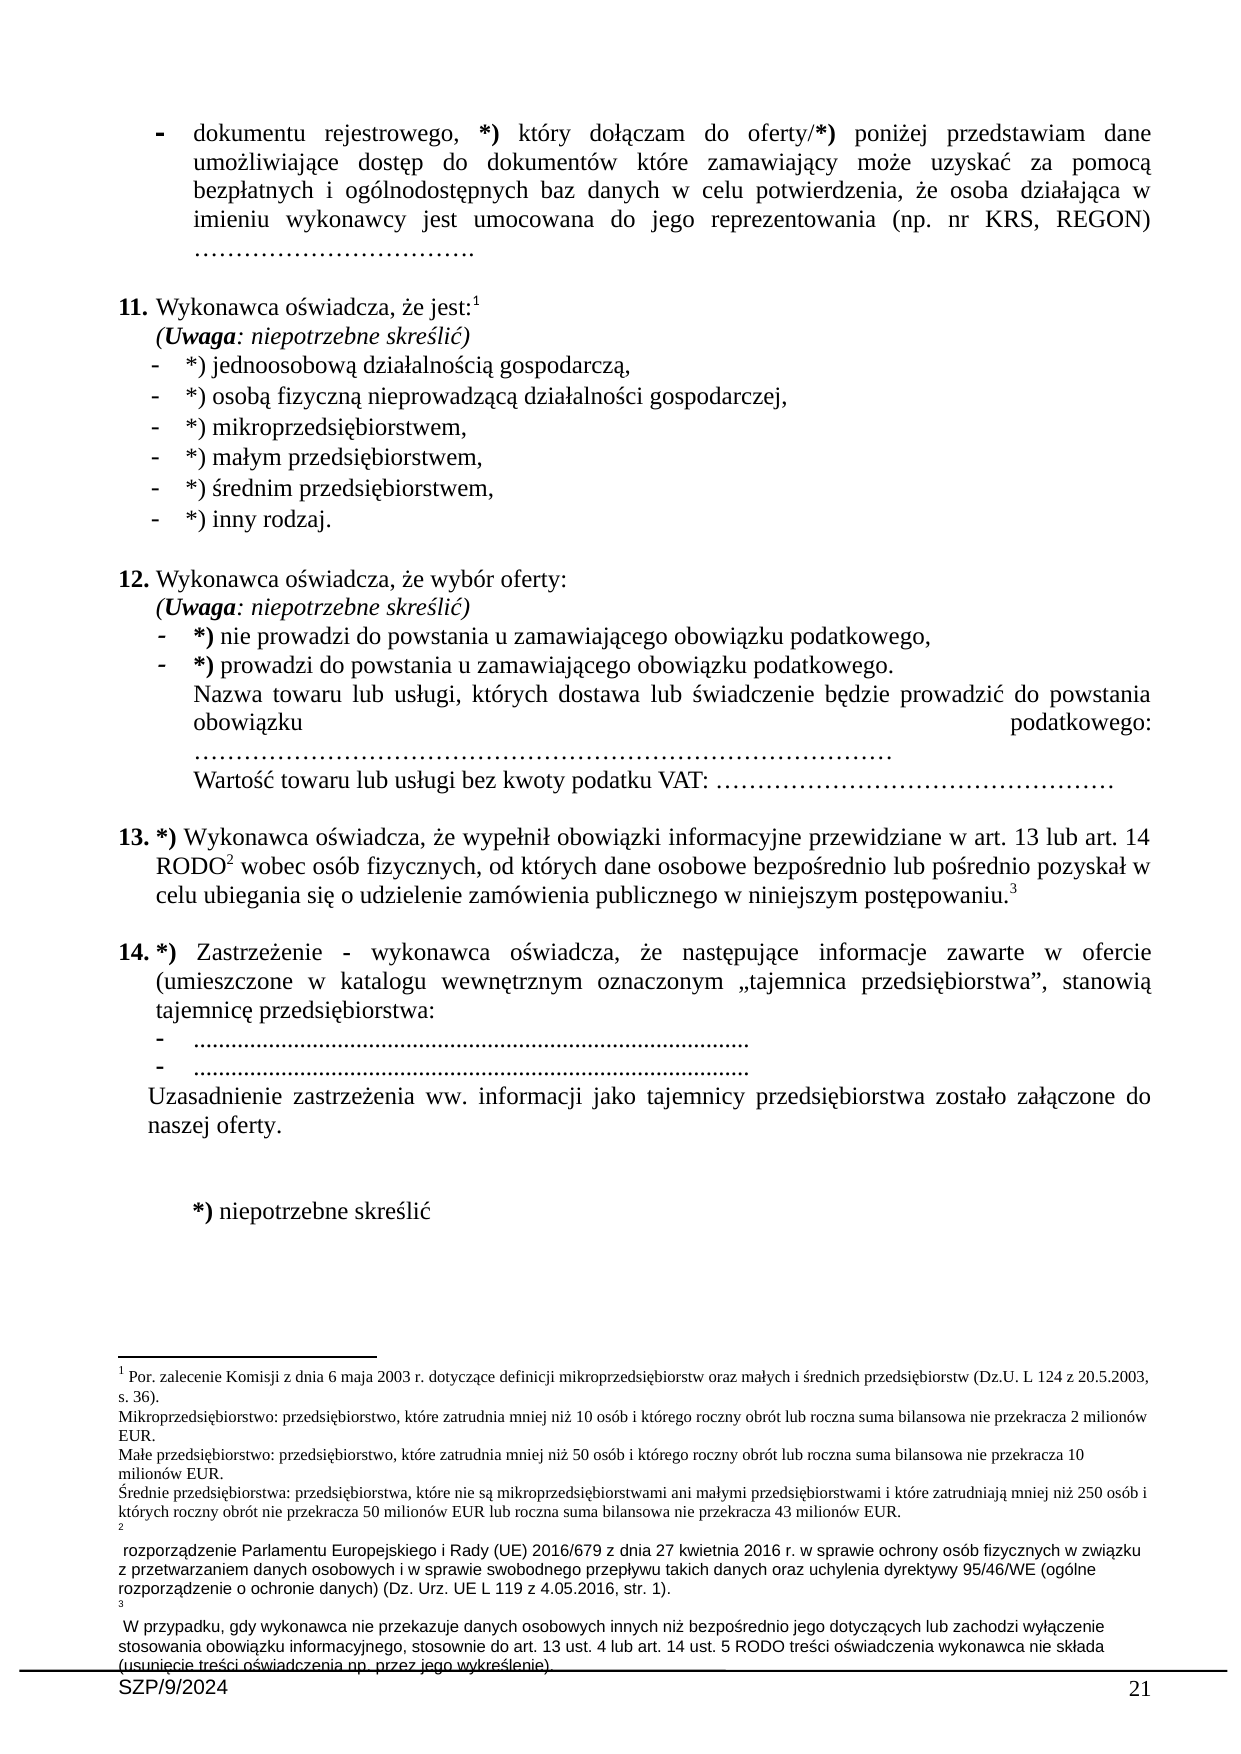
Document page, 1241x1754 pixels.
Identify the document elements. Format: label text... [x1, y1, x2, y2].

list Wykonawca oświadcza, że jest: [118, 291, 1152, 321]
list Wartość towaru lub usługi bez kwoty podatku VAT: ………………………………………… [193, 765, 1152, 794]
list ......................................................................................... [156, 1052, 1152, 1081]
list *) mikroprzedsiębiorstwem, [148, 412, 1152, 442]
list *) Zastrzeżenie - wykonawca oświadcza, że następujące informacje zawarte w ofercie (umieszczone w katalogu wewnętrznym oznaczonym „tajemnica przedsiębiorstwa”, stanowią tajemnicę przedsiębiorstwa: [118, 937, 1152, 1024]
list *) inny rodzaj. [148, 504, 1152, 535]
list *) nie prowadzi do powstania u zamawiającego obowiązku podatkowego, [156, 621, 1152, 650]
list ......................................................................................... [156, 1024, 1152, 1052]
list *) jednoosobową działalnością gospodarczą, [148, 350, 1152, 381]
list Nazwa towaru lub usługi, których dostawa lub świadczenie będzie prowadzić do powstania obowiązku podatkowego: ………………………………………………………………………… [193, 679, 1152, 765]
list *) Wykonawca oświadcza, że wypełnił obowiązki informacyjne przewidziane w art. 13 lub art. 14 RODO wobec osób fizycznych, od których dane osobowe bezpośrednio lub pośrednio pozyskał w celu ubiegania się o udzielenie zamówienia publicznego w niniejszym postępowaniu. [118, 822, 1152, 909]
list (Uwaga: niepotrzebne skreślić) [156, 592, 1152, 621]
list Wykonawca oświadcza, że wybór oferty: [118, 564, 1152, 592]
list *) osobą fizyczną nieprowadzącą działalności gospodarczej, [148, 381, 1152, 412]
list *) prowadzi do powstania u zamawiającego obowiązku podatkowego. [156, 650, 1152, 679]
text (Uwaga: niepotrzebne skreślić) [156, 321, 1152, 350]
list *) małym przedsiębiorstwem, [148, 442, 1152, 473]
text *) niepotrzebne skreślić [192, 1196, 1152, 1225]
list dokumentu rejestrowego, *) który dołączam do oferty/*) poniżej przedstawiam dane umożliwiające dostęp do dokumentów które zamawiający może uzyskać za pomocą bezpłatnych i ogólnodostępnych baz danych w celu potwierdzenia, że osoba działająca w imieniu wykonawcy jest umocowana do jego reprezentowania (np. nr KRS, REGON) ……………………………. [156, 118, 1152, 262]
text Uzasadnienie zastrzeżenia ww. informacji jako tajemnicy przedsiębiorstwa zostało załączone do naszej oferty. [148, 1081, 1152, 1139]
list *) średnim przedsiębiorstwem, [148, 473, 1152, 504]
